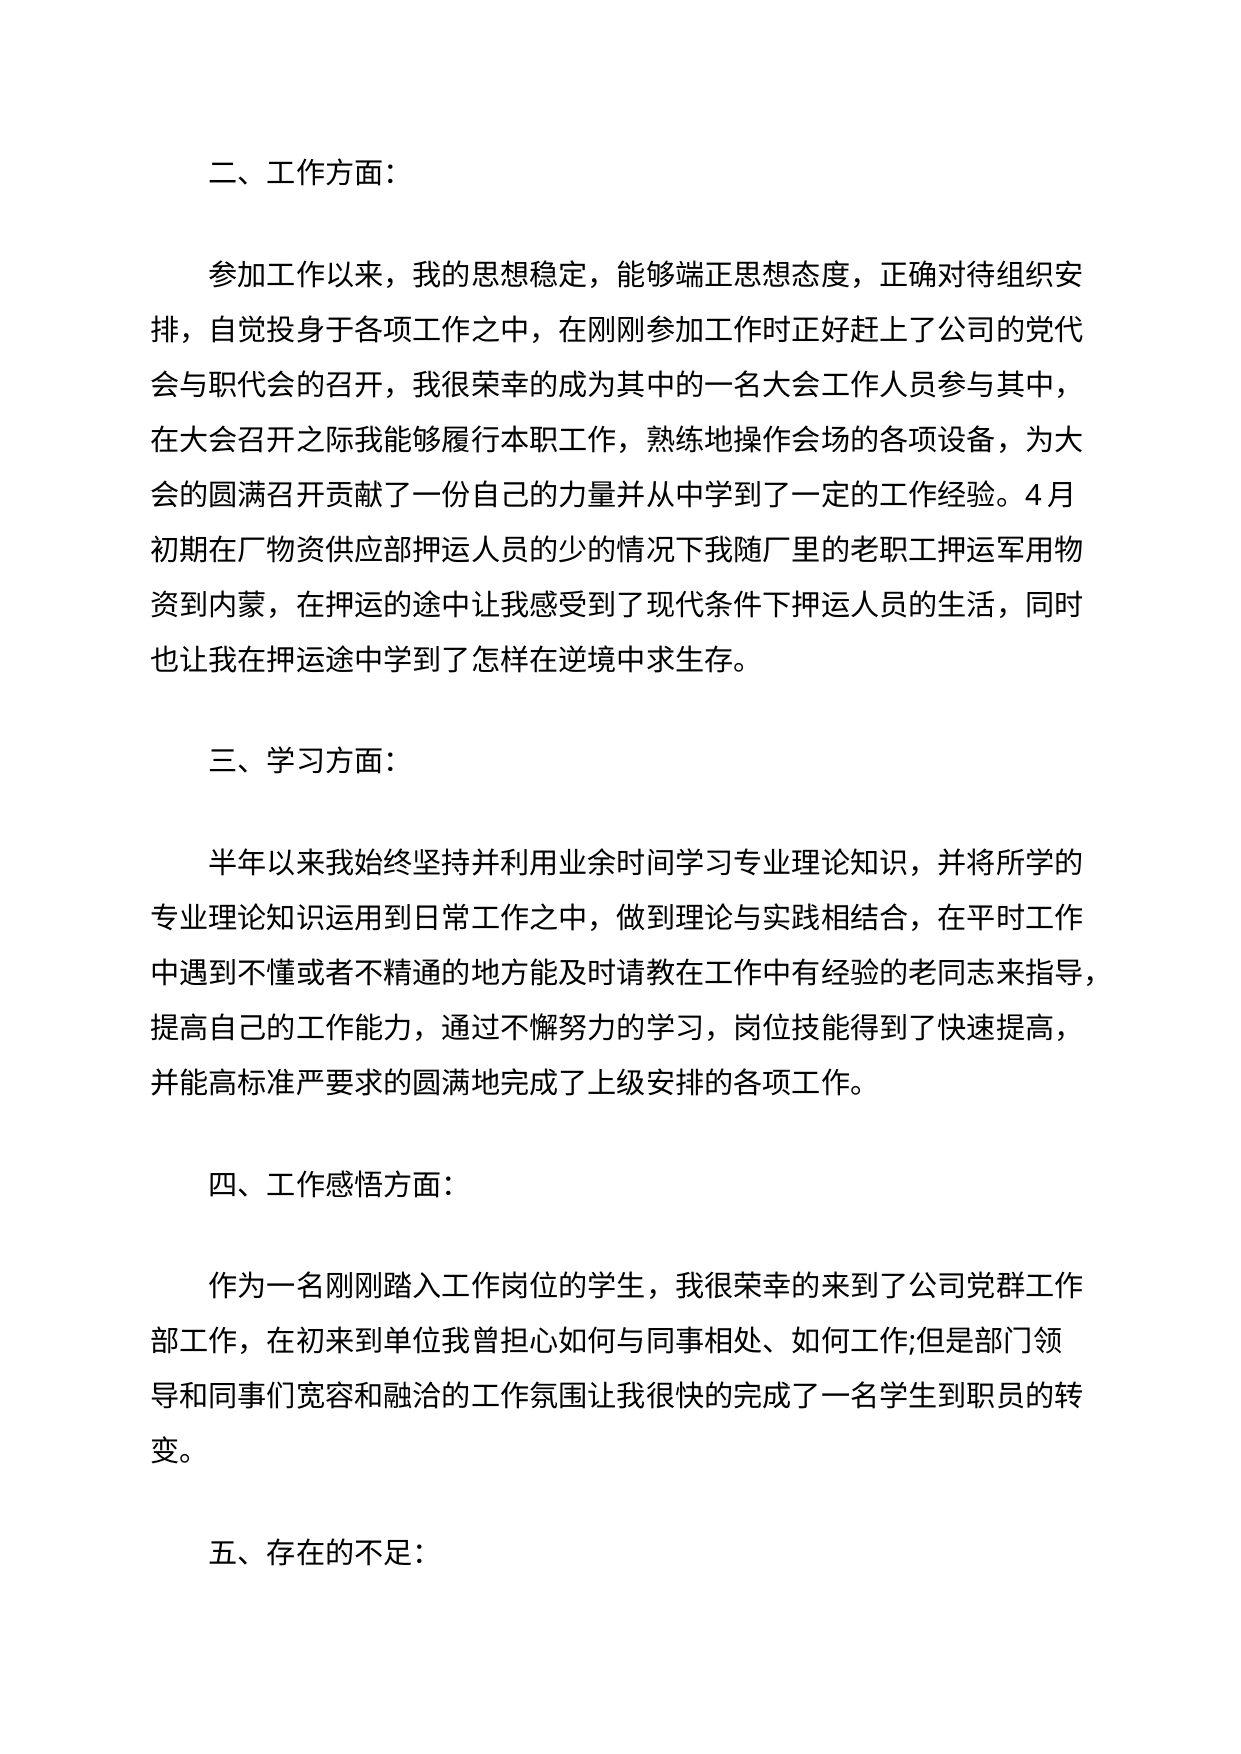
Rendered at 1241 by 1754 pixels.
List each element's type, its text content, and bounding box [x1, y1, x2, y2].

text 三、学习方面： [150, 738, 1090, 780]
text 参加工作以来，我的思想稳定，能够端正思想态度，正确对待组织安排，自觉投身于各项工作之中，在刚刚参加工作时正好赶上了公司的党代会与职代会的召开，我很荣幸的成为其中的一名大会工作人员参与其中，在大会召开之际我能够履行本职工作，熟练地操作会场的各项设备，为大会的圆满召开贡献了一份自己的力量并从中学到了一定的工作经验。4月初期在厂物资供应部押运人员的少的情况下我随厂里的老职工押运军用物资到内蒙，在押运的途中让我感受到了现代条件下押运人员的生活，同时也让我在押运途中学到了怎样在逆境中求生存。 [150, 252, 1090, 678]
text 半年以来我始终坚持并利用业余时间学习专业理论知识，并将所学的专业理论知识运用到日常工作之中，做到理论与实践相结合，在平时工作中遇到不懂或者不精通的地方能及时请教在工作中有经验的老同志来指导，提高自己的工作能力，通过不懈努力的学习，岗位技能得到了快速提高，并能高标准严要求的圆满地完成了上级安排的各项工作。 [150, 840, 1090, 1102]
text 二、工作方面： [150, 150, 1090, 192]
text 四、工作感悟方面： [150, 1161, 1090, 1203]
text 五、存在的不足： [150, 1529, 1090, 1572]
text 作为一名刚刚踏入工作岗位的学生，我很荣幸的来到了公司党群工作部工作，在初来到单位我曾担心如何与同事相处、如何工作;但是部门领导和同事们宽容和融洽的工作氛围让我很快的完成了一名学生到职员的转变。 [150, 1263, 1090, 1470]
